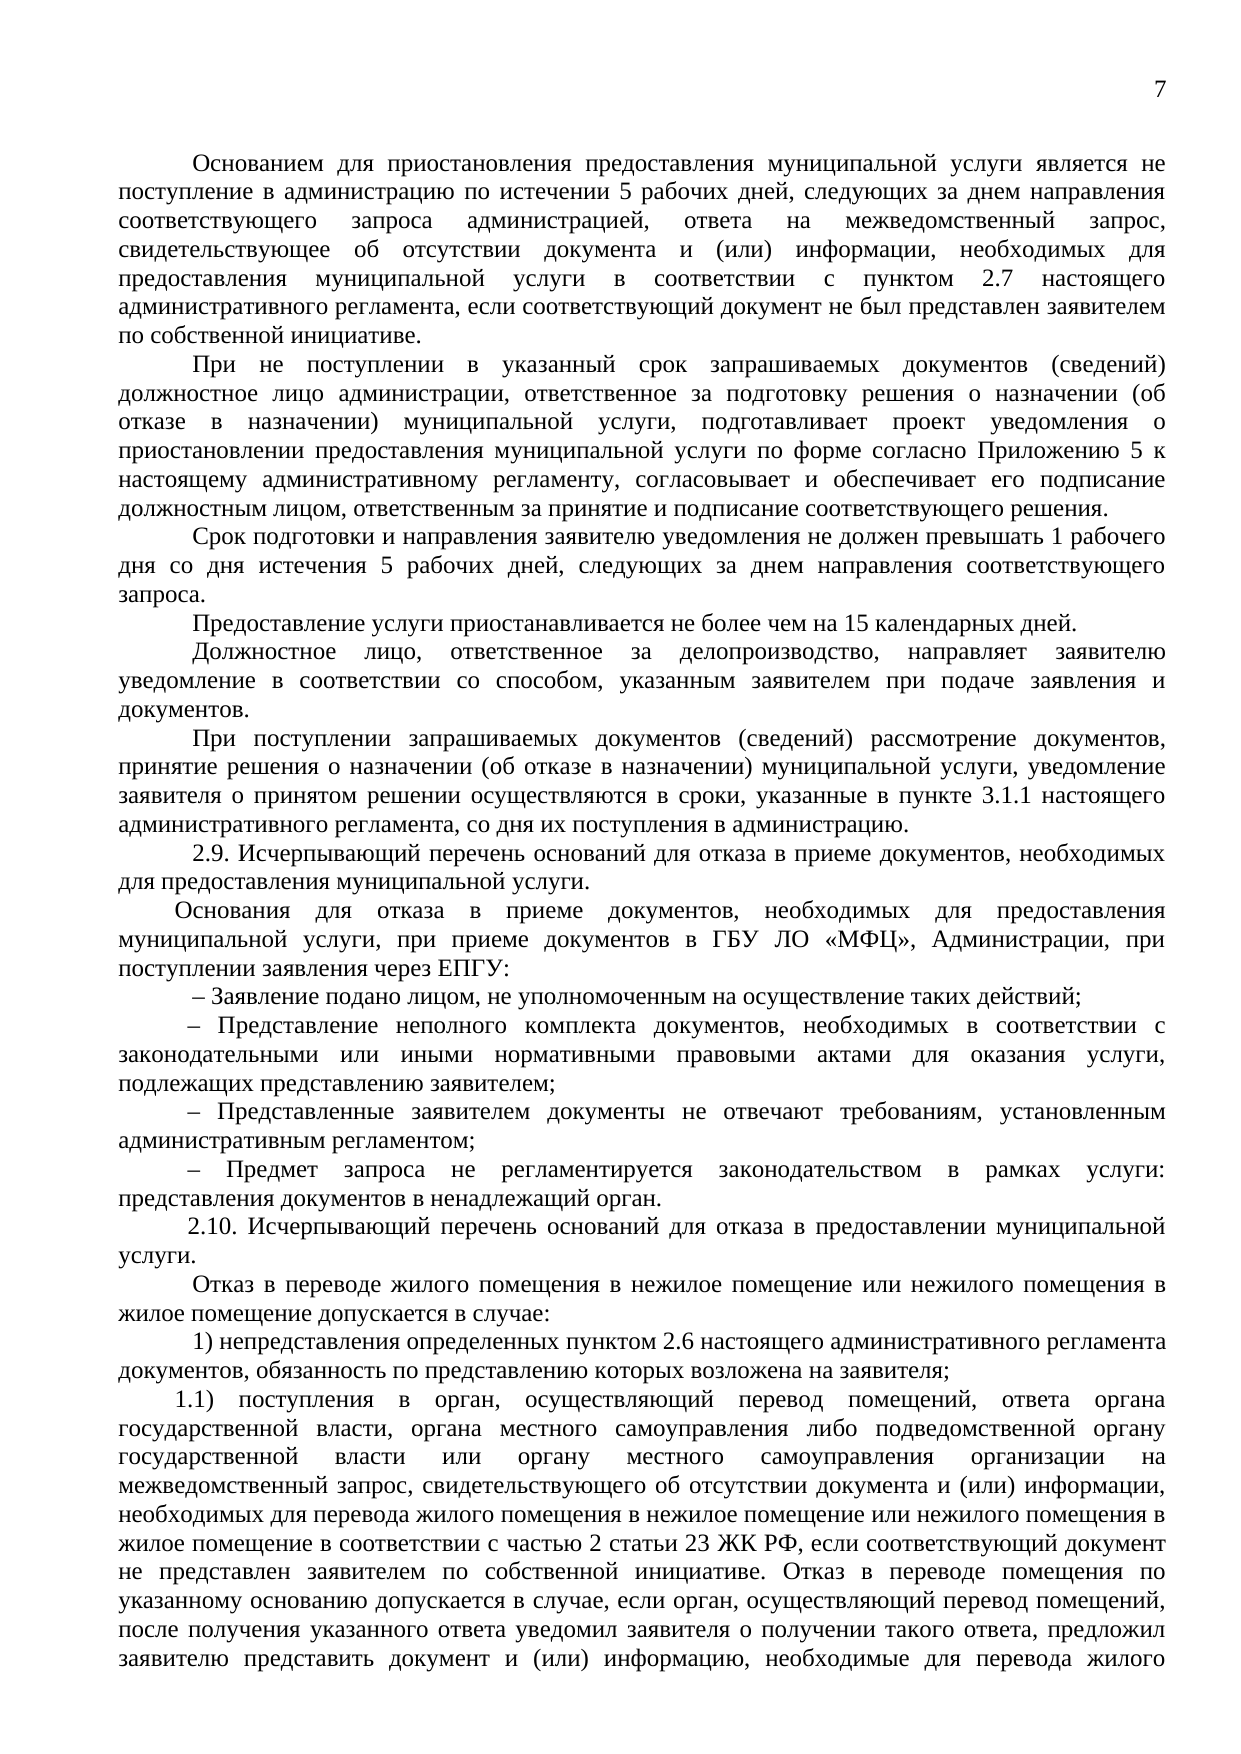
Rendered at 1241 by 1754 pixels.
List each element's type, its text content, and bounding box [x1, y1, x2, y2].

text 2.9. Исчерпывающий перечень оснований для отказа в приеме документов, необходимых для предоставления муниципальной услуги. [118, 838, 1167, 895]
text – Представленные заявителем документы не отвечают требованиям, установленным административным регламентом; [118, 1096, 1167, 1154]
text Должностное лицо, ответственное за делопроизводство, направляет заявителю уведомление в соответствии со способом, указанным заявителем при подаче заявления и документов. [118, 636, 1167, 723]
text – Предмет запроса не регламентируется законодательством в рамках услуги: представления документов в ненадлежащий орган. [118, 1154, 1167, 1211]
text 1) непредставления определенных пунктом 2.6 настоящего административного регламента документов, обязанность по представлению которых возложена на заявителя; [118, 1326, 1167, 1384]
text Срок подготовки и направления заявителю уведомления не должен превышать 1 рабочего дня со дня истечения 5 рабочих дней, следующих за днем направления соответствующего запроса. [118, 521, 1167, 608]
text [118, 1384, 1167, 1671]
text – Заявление подано лицом, не уполномоченным на осуществление таких действий; [123, 981, 1167, 1010]
text – Представление неполного комплекта документов, необходимых в соответствии с законодательными или иными нормативными правовыми актами для оказания услуги, подлежащих представлению заявителем; [118, 1010, 1167, 1096]
text Предоставление услуги приостанавливается не более чем на 15 календарных дней. [118, 608, 1167, 636]
text Основания для отказа в приеме документов, необходимых для предоставления муниципальной услуги, при приеме документов в ГБУ ЛО «МФЦ», Администрации, при поступлении заявления через ЕПГУ: [118, 895, 1167, 981]
text При поступлении запрашиваемых документов (сведений) рассмотрение документов, принятие решения о назначении (об отказе в назначении) муниципальной услуги, уведомление заявителя о принятом решении осуществляются в сроки, указанные в пункте 3.1.1 настоящего административного регламента, со дня их поступления в администрацию. [118, 723, 1167, 838]
text 2.10. Исчерпывающий перечень оснований для отказа в предоставлении муниципальной услуги. [118, 1211, 1167, 1269]
text Отказ в переводе жилого помещения в нежилое помещение или нежилого помещения в жилое помещение допускается в случае: [118, 1269, 1167, 1326]
text Основанием для приостановления предоставления муниципальной услуги является не поступление в администрацию по истечении 5 рабочих дней, следующих за днем направления соответствующего запроса администрацией, ответа на межведомственный запрос, свидетельствующее об отсутствии документа и (или) информации, необходимых для предоставления муниципальной услуги в соответствии с пунктом 2.7 настоящего административного регламента, если соответствующий документ не был представлен заявителем по собственной инициативе. [118, 148, 1167, 349]
text При не поступлении в указанный срок запрашиваемых документов (сведений) должностное лицо администрации, ответственное за подготовку решения о назначении (об отказе в назначении) муниципальной услуги, подготавливает проект уведомления о приостановлении предоставления муниципальной услуги по форме согласно Приложению 5 к настоящему административному регламенту, согласовывает и обеспечивает его подписание должностным лицом, ответственным за принятие и подписание соответствующего решения. [118, 349, 1167, 521]
